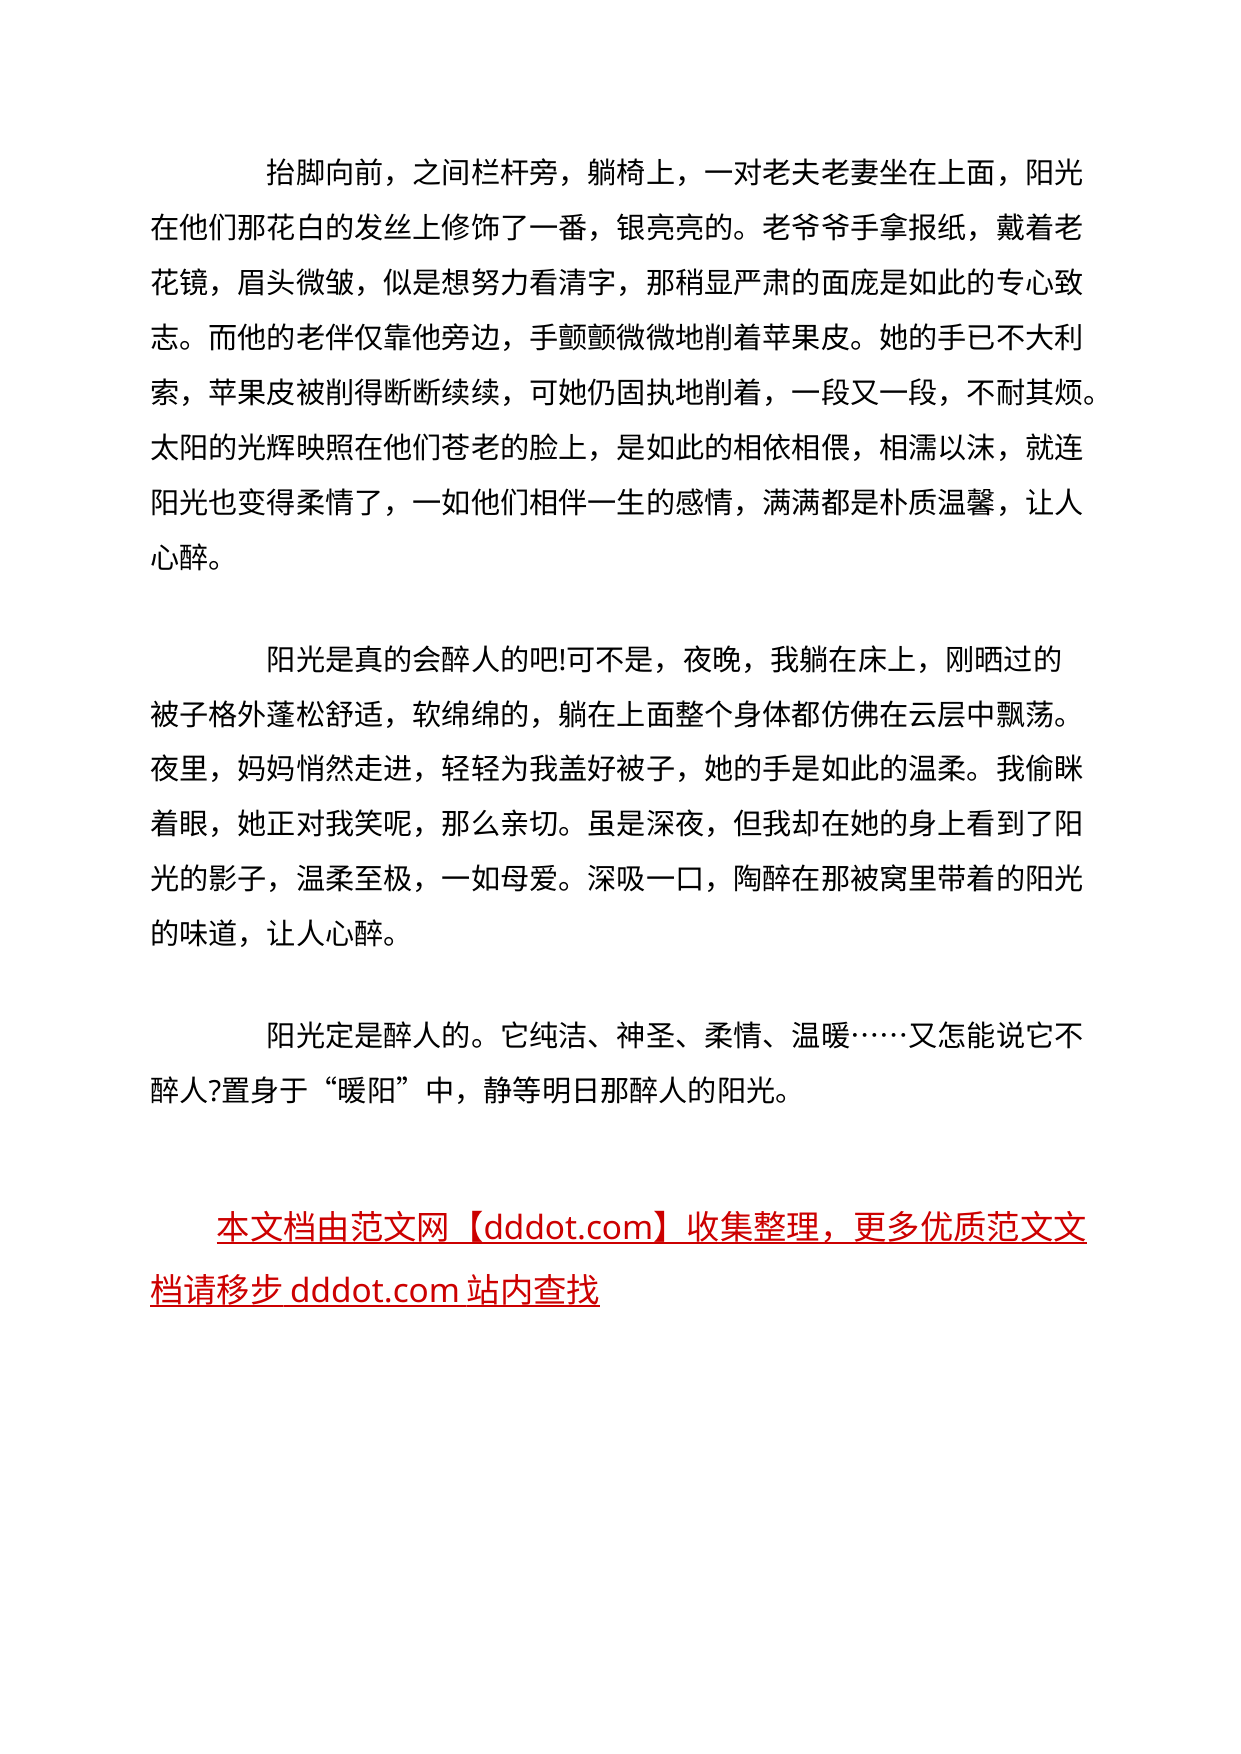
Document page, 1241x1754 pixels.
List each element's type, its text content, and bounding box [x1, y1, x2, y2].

text 阳光是真的会醉人的吧!可不是，夜晚，我躺在床上，刚晒过的被子格外蓬松舒适，软绵绵的，躺在上面整个身体都仿佛在云层中飘荡。夜里，妈妈悄然走进，轻轻为我盖好被子，她的手是如此的温柔。我偷眯着眼，她正对我笑呢，那么亲切。虽是深夜，但我却在她的身上看到了阳光的影子，温柔至极，一如母爱。深吸一口，陶醉在那被窝里带着的阳光的味道，让人心醉。 [150, 636, 1090, 953]
text 抬脚向前，之间栏杆旁，躺椅上，一对老夫老妻坐在上面，阳光在他们那花白的发丝上修饰了一番，银亮亮的。老爷爷手拿报纸，戴着老花镜，眉头微皱，似是想努力看清字，那稍显严肃的面庞是如此的专心致志。而他的老伴仅靠他旁边，手颤颤微微地削着苹果皮。她的手已不大利索，苹果皮被削得断断续续，可她仍固执地削着，一段又一段，不耐其烦。太阳的光辉映照在他们苍老的脸上，是如此的相依相偎，相濡以沫，就连阳光也变得柔情了，一如他们相伴一生的感情，满满都是朴质温馨，让人心醉。 [150, 150, 1090, 577]
text 阳光定是醉人的。它纯洁、神圣、柔情、温暖……又怎能说它不醉人?置身于“暖阳”中，静等明日那醉人的阳光。 [150, 1012, 1090, 1110]
text 本文档由范文网【dddot.com】收集整理，更多优质范文文档请移步dddot.com站内查找 [150, 1201, 1090, 1312]
